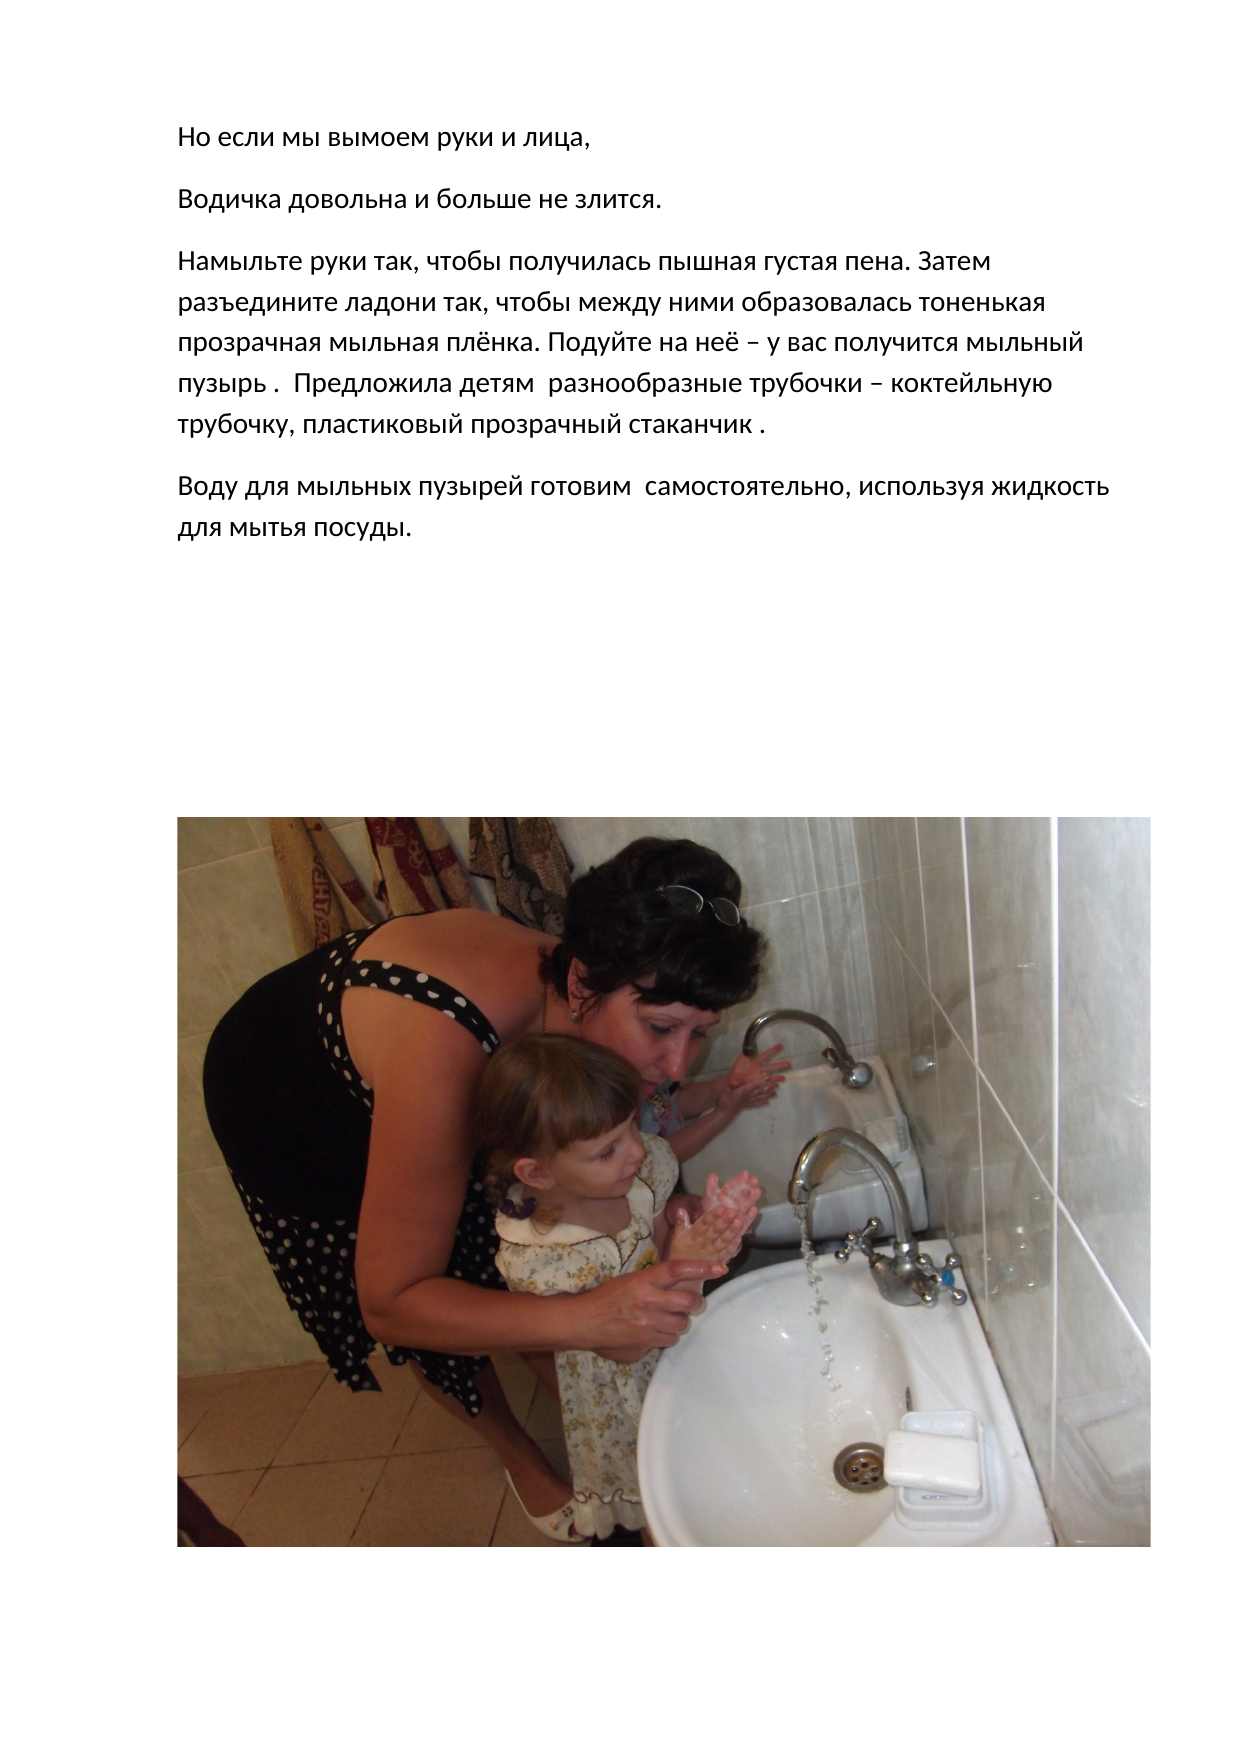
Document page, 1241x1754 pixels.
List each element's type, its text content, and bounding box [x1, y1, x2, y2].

text Водичка довольна и больше не злится. [177, 180, 1152, 216]
picture [177, 817, 1151, 1547]
text Но если мы вымоем руки и лица, [177, 118, 1152, 154]
text Намыльте руки так, чтобы получилась пышная густая пена. Затем разъедините ладони так, чтобы между ними образовалась тоненькая прозрачная мыльная плёнка. Подуйте на неё – у вас получится мыльный пузырь . Предложила детям разнообразные трубочки – коктейльную трубочку, пластиковый прозрачный стаканчик . [177, 242, 1152, 441]
text Воду для мыльных пузырей готовим самостоятельно, используя жидкость для мытья посуды. [177, 467, 1152, 544]
